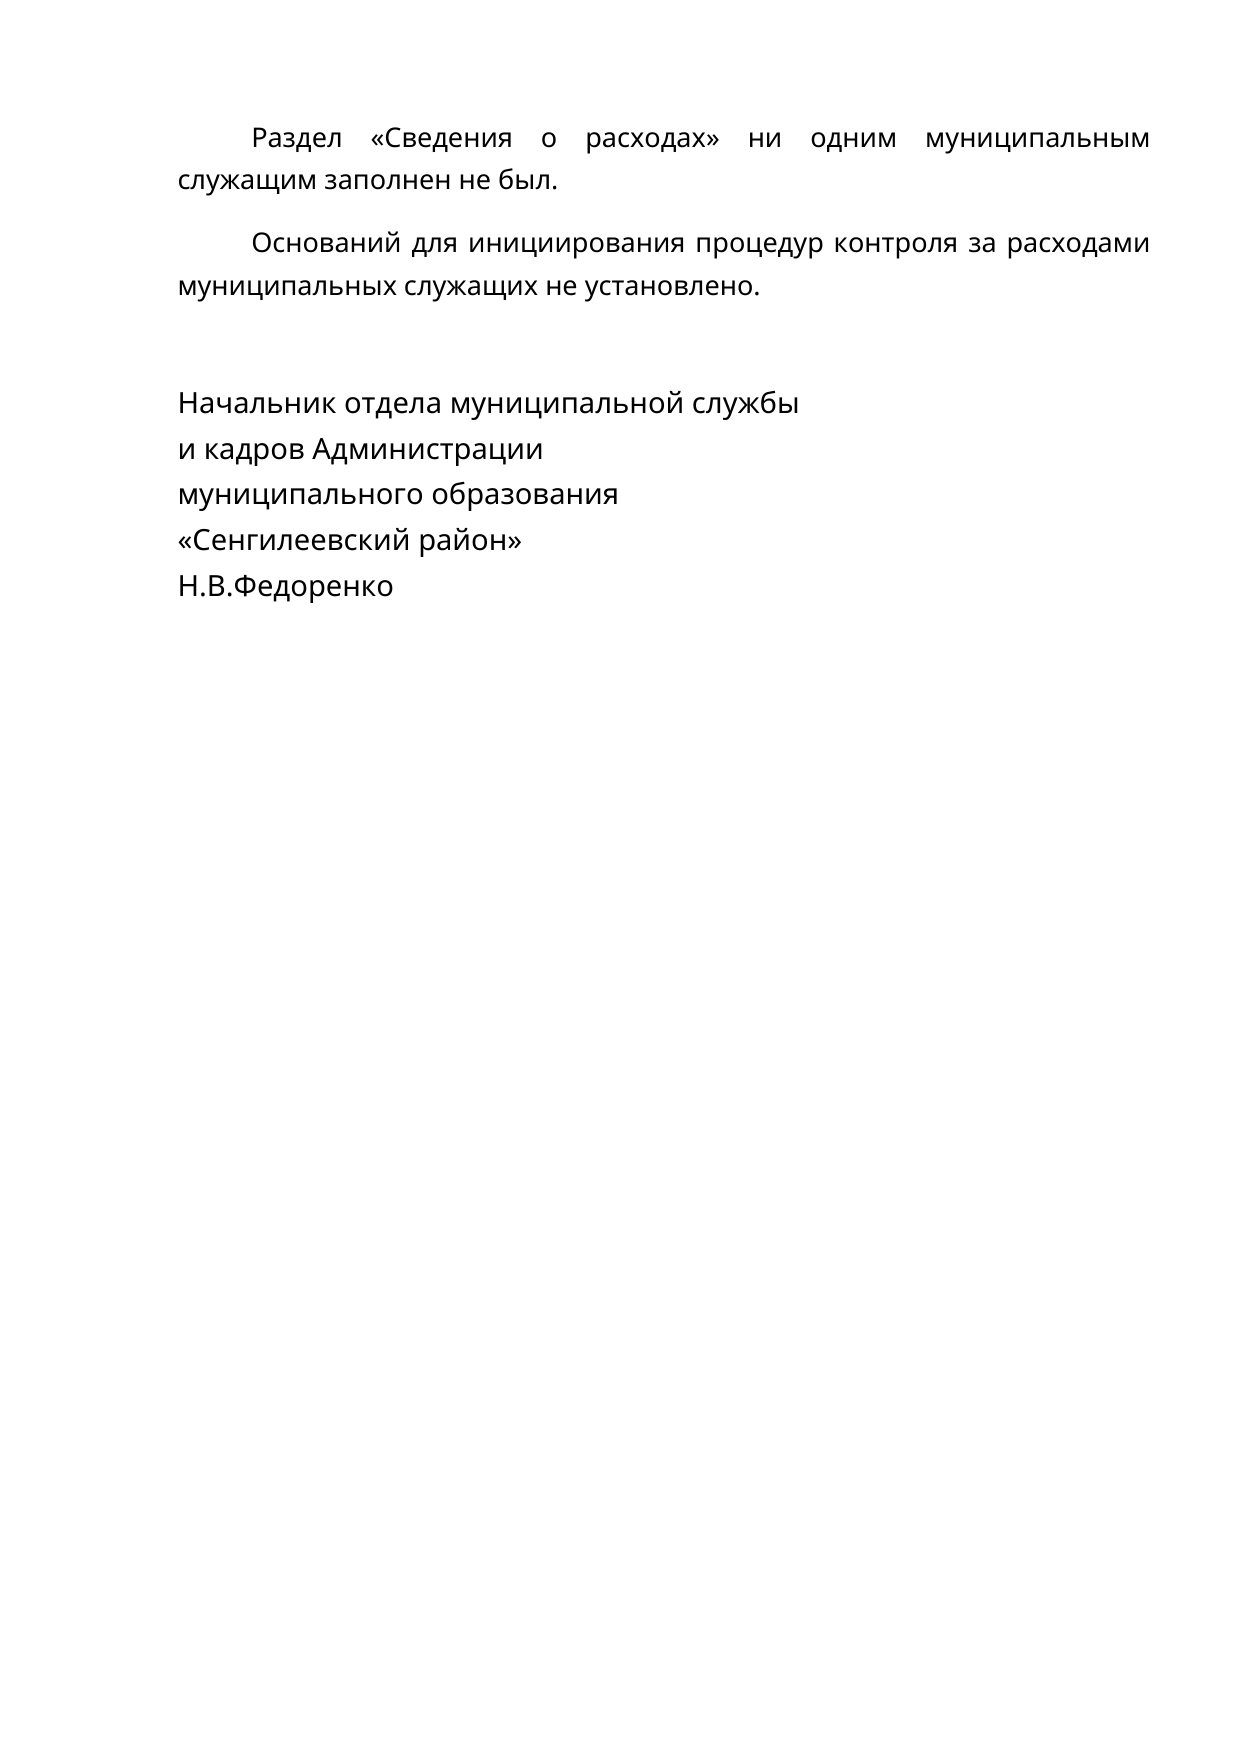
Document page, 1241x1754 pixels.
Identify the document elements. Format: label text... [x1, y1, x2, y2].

text муниципального образования [177, 474, 1152, 513]
text и кадров Администрации [177, 428, 1152, 468]
text «Сенгилеевский район» Н.В.Федоренко [177, 519, 1152, 604]
text Оснований для инициирования процедур контроля за расходами муниципальных служащих не установлено. [177, 224, 1152, 303]
text Начальник отдела муниципальной службы [177, 382, 1152, 422]
text Раздел «Сведения о расходах» ни одним муниципальным служащим заполнен не был. [177, 118, 1152, 197]
